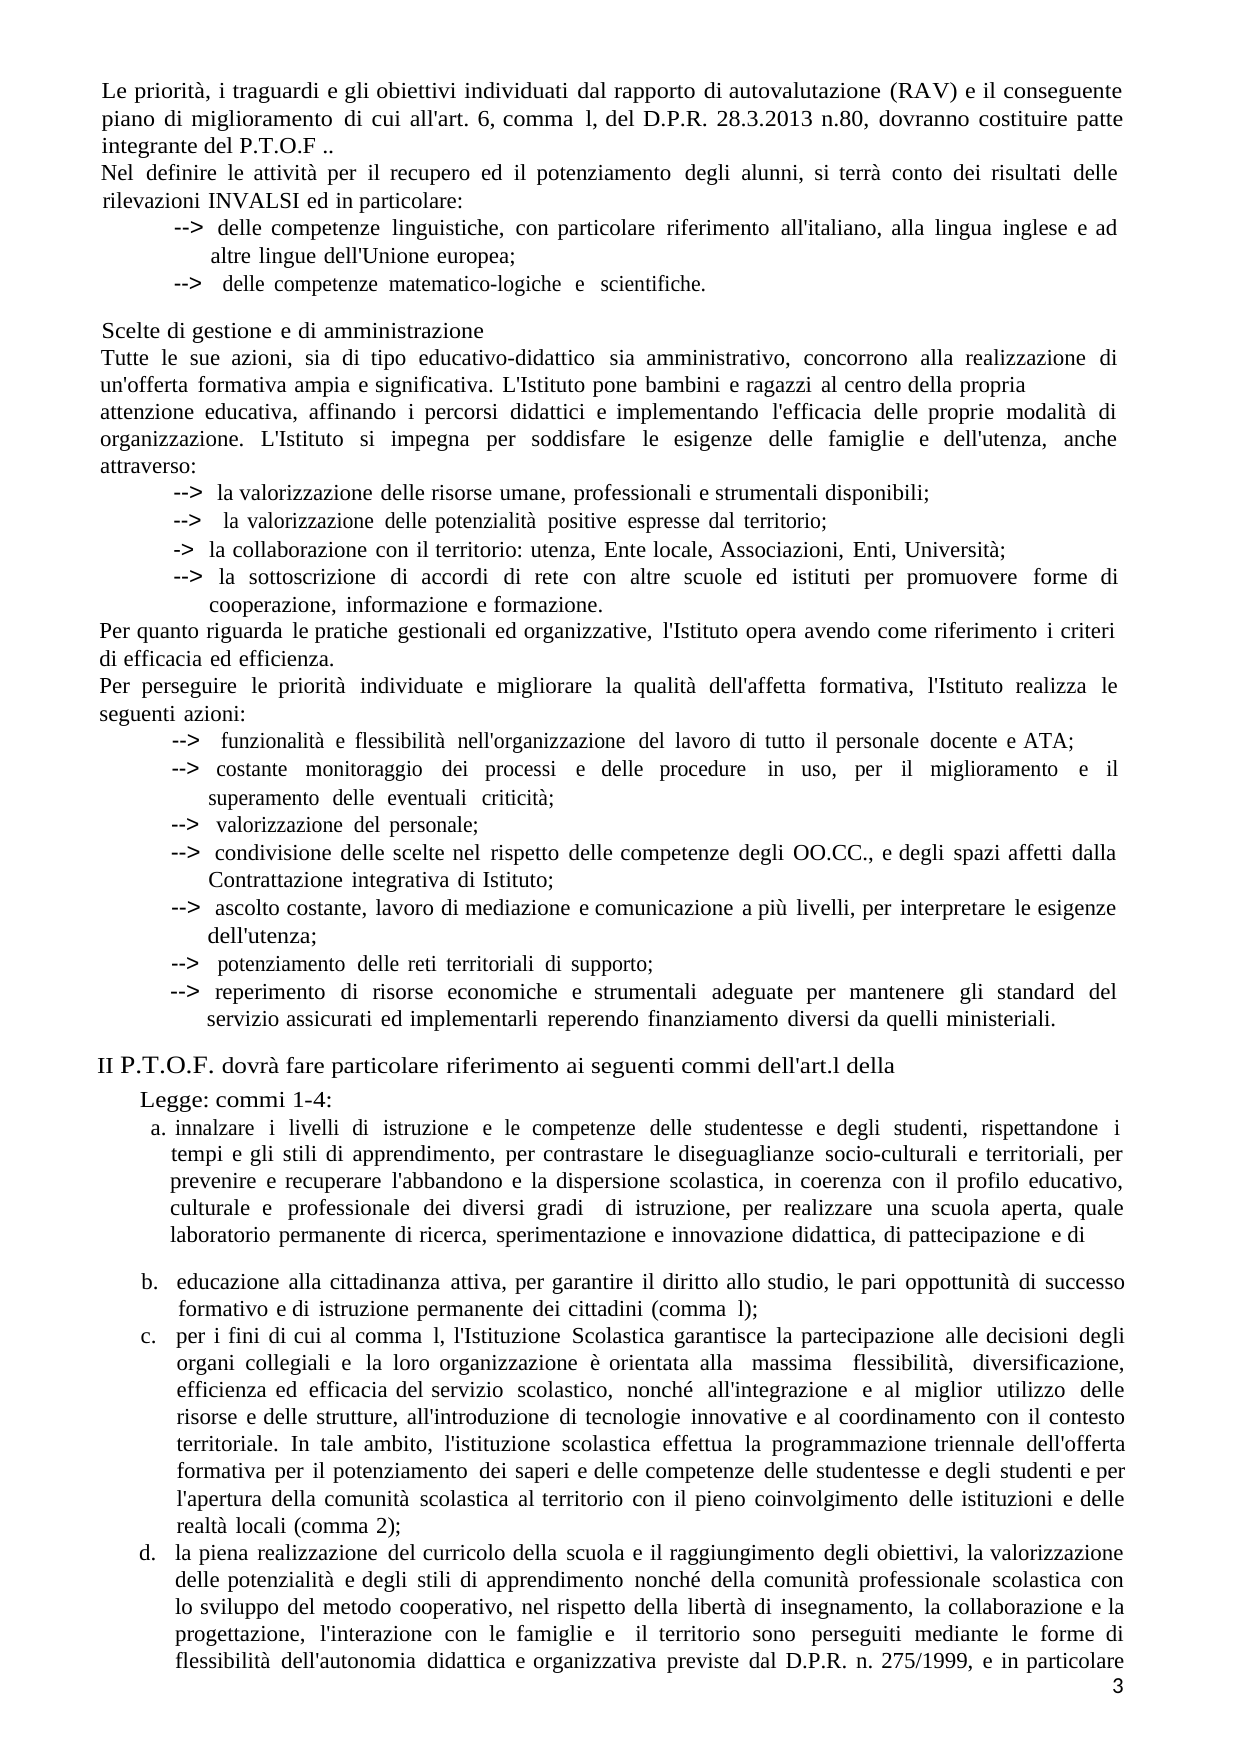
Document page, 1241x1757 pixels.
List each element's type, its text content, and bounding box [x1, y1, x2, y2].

text di efficacia ed efficienza. [99, 645, 1136, 672]
text --> costante monitoraggio dei processi e delle procedure in uso, per il miglioramento e il superamento delle eventuali criticità; [171, 754, 1124, 810]
text --> delle competenze matematico-logiche e scientifiche. [174, 269, 1136, 296]
text Per perseguire le priorità individuate e migliorare la qualità dell'affetta formativa, l'Istituto realizza le seguenti azioni: [99, 672, 1125, 726]
list educazione alla cittadinanza attiva, per garantire il diritto allo studio, le pari oppottunità di successo formativo e di istruzione permanente dei cittadini (comma l); [141, 1268, 1126, 1321]
text --> la sottoscrizione di accordi di rete con altre scuole ed istituti per promuovere forme di cooperazione, informazione e formazione. [173, 562, 1125, 617]
text --> la valorizzazione delle risorse umane, professionali e strumentali disponibili; [173, 479, 1136, 506]
text altre lingue dell'Unione europea; [210, 242, 1136, 268]
text --> la valorizzazione delle potenzialità positive espresse dal territorio; [173, 506, 1136, 534]
text -> la collaborazione con il territorio: utenza, Ente locale, Associazioni, Enti, Università; [173, 536, 1136, 562]
text --> reperimento di risorse economiche e strumentali adeguate per mantenere gli standard del servizio assicurati ed implementarli reperendo finanziamento diversi da quelli ministeriali. [170, 977, 1136, 1032]
text --> funzionalità e flessibilità nell'organizzazione del lavoro di tutto il personale docente e ATA; [172, 727, 1136, 754]
text II P.T.O.F. dovrà fare particolare riferimento ai seguenti commi dell'art.l della Legge: commi 1-4: [97, 1050, 970, 1113]
text --> valorizzazione del personale; [171, 812, 1136, 838]
text --> delle competenze linguistiche, con particolare riferimento all'italiano, alla lingua inglese e ad [174, 214, 1136, 241]
list innalzare i livelli di istruzione e le competenze delle studentesse e degli studenti, rispettandone i [134, 1120, 1136, 1140]
text --> ascolto costante, lavoro di mediazione e comunicazione a più livelli, per interpretare le esigenze [171, 894, 1136, 921]
text Le priorità, i traguardi e gli obiettivi individuati dal rapporto di autovalutazione (RAV) e il conseguente piano di miglioramento di cui all'art. 6, comma l, del D.P.R. 28.3.2013 n.80, dovranno costituire patte integrante del P.T.O.F .. [101, 77, 1123, 158]
text Scelte di gestione e di amministrazione [101, 317, 1136, 343]
text --> potenziamento delle reti territoriali di supporto; [171, 949, 1136, 977]
text Nel definire le attività per il recupero ed il potenziamento degli alunni, si terrà conto dei risultati delle rilevazioni INVALSI ed in particolare: [101, 159, 1125, 213]
text tempi e gli stili di apprendimento, per contrastare le diseguaglianze socio-culturali e territoriali, per prevenire e recuperare l'abbandono e la dispersione scolastica, in coerenza con il profilo educativo, culturale e professionale dei diversi gradi di istruzione, per realizzare una scuola aperta, quale laboratorio permanente di ricerca, sperimentazione e innovazione didattica, di pattecipazione e di [170, 1140, 1124, 1248]
text --> condivisione delle scelte nel rispetto delle competenze degli OO.CC., e degli spazi affetti dalla Contrattazione integrativa di Istituto; [171, 838, 1136, 893]
text Tutte le sue azioni, sia di tipo educativo-didattico sia amministrativo, concorrono alla realizzazione di un'offerta formativa ampia e significativa. L'Istituto pone bambini e ragazzi al centro della propria attenzione educativa, affinando i percorsi didattici e implementando l'efficacia delle proprie modalità di organizzazione. L'Istituto si impegna per soddisfare le esigenze delle famiglie e dell'utenza, anche attraverso: [100, 344, 1125, 478]
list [139, 1539, 1124, 1674]
text dell'utenza; [207, 922, 1136, 949]
text Per quanto riguarda le pratiche gestionali ed organizzative, l'Istituto opera avendo come riferimento i criteri [99, 618, 1136, 644]
list per i fini di cui al comma l, l'Istituzione Scolastica garantisce la partecipazione alle decisioni degli organi collegiali e la loro organizzazione è orientata alla massima flessibilità, diversificazione, efficienza ed efficacia del servizio scolastico, nonché all'integrazione e al miglior utilizzo delle risorse e delle strutture, all'introduzione di tecnologie innovative e al coordinamento con il contesto territoriale. In tale ambito, l'istituzione scolastica effettua la programmazione triennale dell'offerta formativa per il potenziamento dei saperi e delle competenze delle studentesse e degli studenti e per l'apertura della comunità scolastica al territorio con il pieno coinvolgimento delle istituzioni e delle realtà locali (comma 2); [140, 1322, 1126, 1538]
